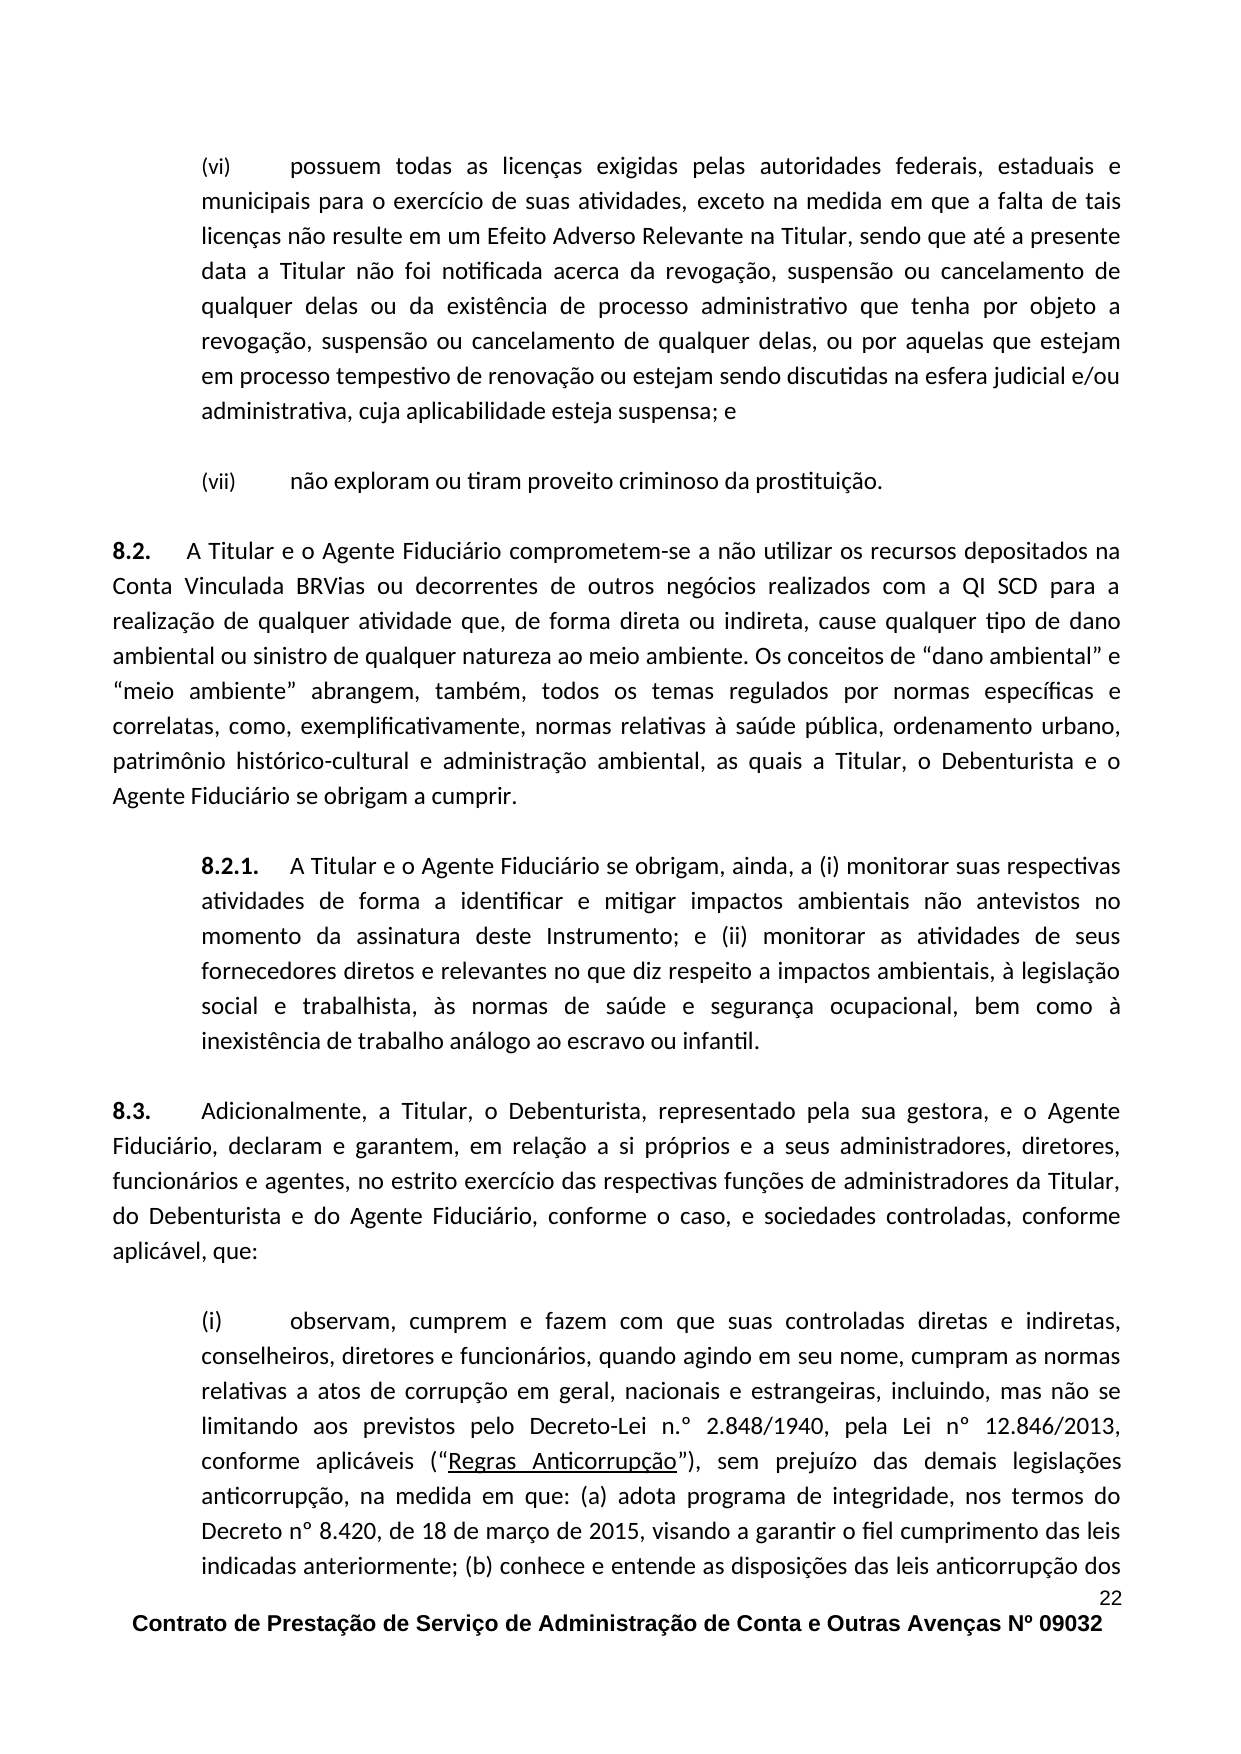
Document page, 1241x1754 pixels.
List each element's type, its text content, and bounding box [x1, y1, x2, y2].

list Adicionalmente, a Titular, o Debenturista, representado pela sua gestora, e o Agente Fiduciário, declaram e garantem, em relação a si próprios e a seus administradores, diretores, funcionários e agentes, no estrito exercício das respectivas funções de administradores da Titular, do Debenturista e do Agente Fiduciário, conforme o caso, e sociedades controladas, conforme aplicável, que: [112, 1095, 1122, 1266]
list não exploram ou tiram proveito criminoso da prostituição. [201, 465, 1122, 496]
list A Titular e o Agente Fiduciário comprometem-se a não utilizar os recursos depositados na Conta Vinculada BRVias ou decorrentes de outros negócios realizados com a QI SCD para a realização de qualquer atividade que, de forma direta ou indireta, cause qualquer tipo de dano ambiental ou sinistro de qualquer natureza ao meio ambiente. Os conceitos de “dano ambiental” e “meio ambiente” abrangem, também, todos os temas regulados por normas específicas e correlatas, como, exemplificativamente, normas relativas à saúde pública, ordenamento urbano, patrimônio histórico-cultural e administração ambiental, as quais a Titular, o Debenturista e o Agente Fiduciário se obrigam a cumprir. [112, 535, 1122, 811]
list possuem todas as licenças exigidas pelas autoridades federais, estaduais e municipais para o exercício de suas atividades, exceto na medida em que a falta de tais licenças não resulte em um Efeito Adverso Relevante na Titular, sendo que até a presente data a Titular não foi notificada acerca da revogação, suspensão ou cancelamento de qualquer delas ou da existência de processo administrativo que tenha por objeto a revogação, suspensão ou cancelamento de qualquer delas, ou por aquelas que estejam em processo tempestivo de renovação ou estejam sendo discutidas na esfera judicial e/ou administrativa, cuja aplicabilidade esteja suspensa; e [201, 150, 1122, 426]
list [201, 1305, 1122, 1581]
list A Titular e o Agente Fiduciário se obrigam, ainda, a (i) monitorar suas respectivas atividades de forma a identificar e mitigar impactos ambientais não antevistos no momento da assinatura deste Instrumento; e (ii) monitorar as atividades de seus fornecedores diretos e relevantes no que diz respeito a impactos ambientais, à legislação social e trabalhista, às normas de saúde e segurança ocupacional, bem como à inexistência de trabalho análogo ao escravo ou infantil. [201, 850, 1122, 1056]
